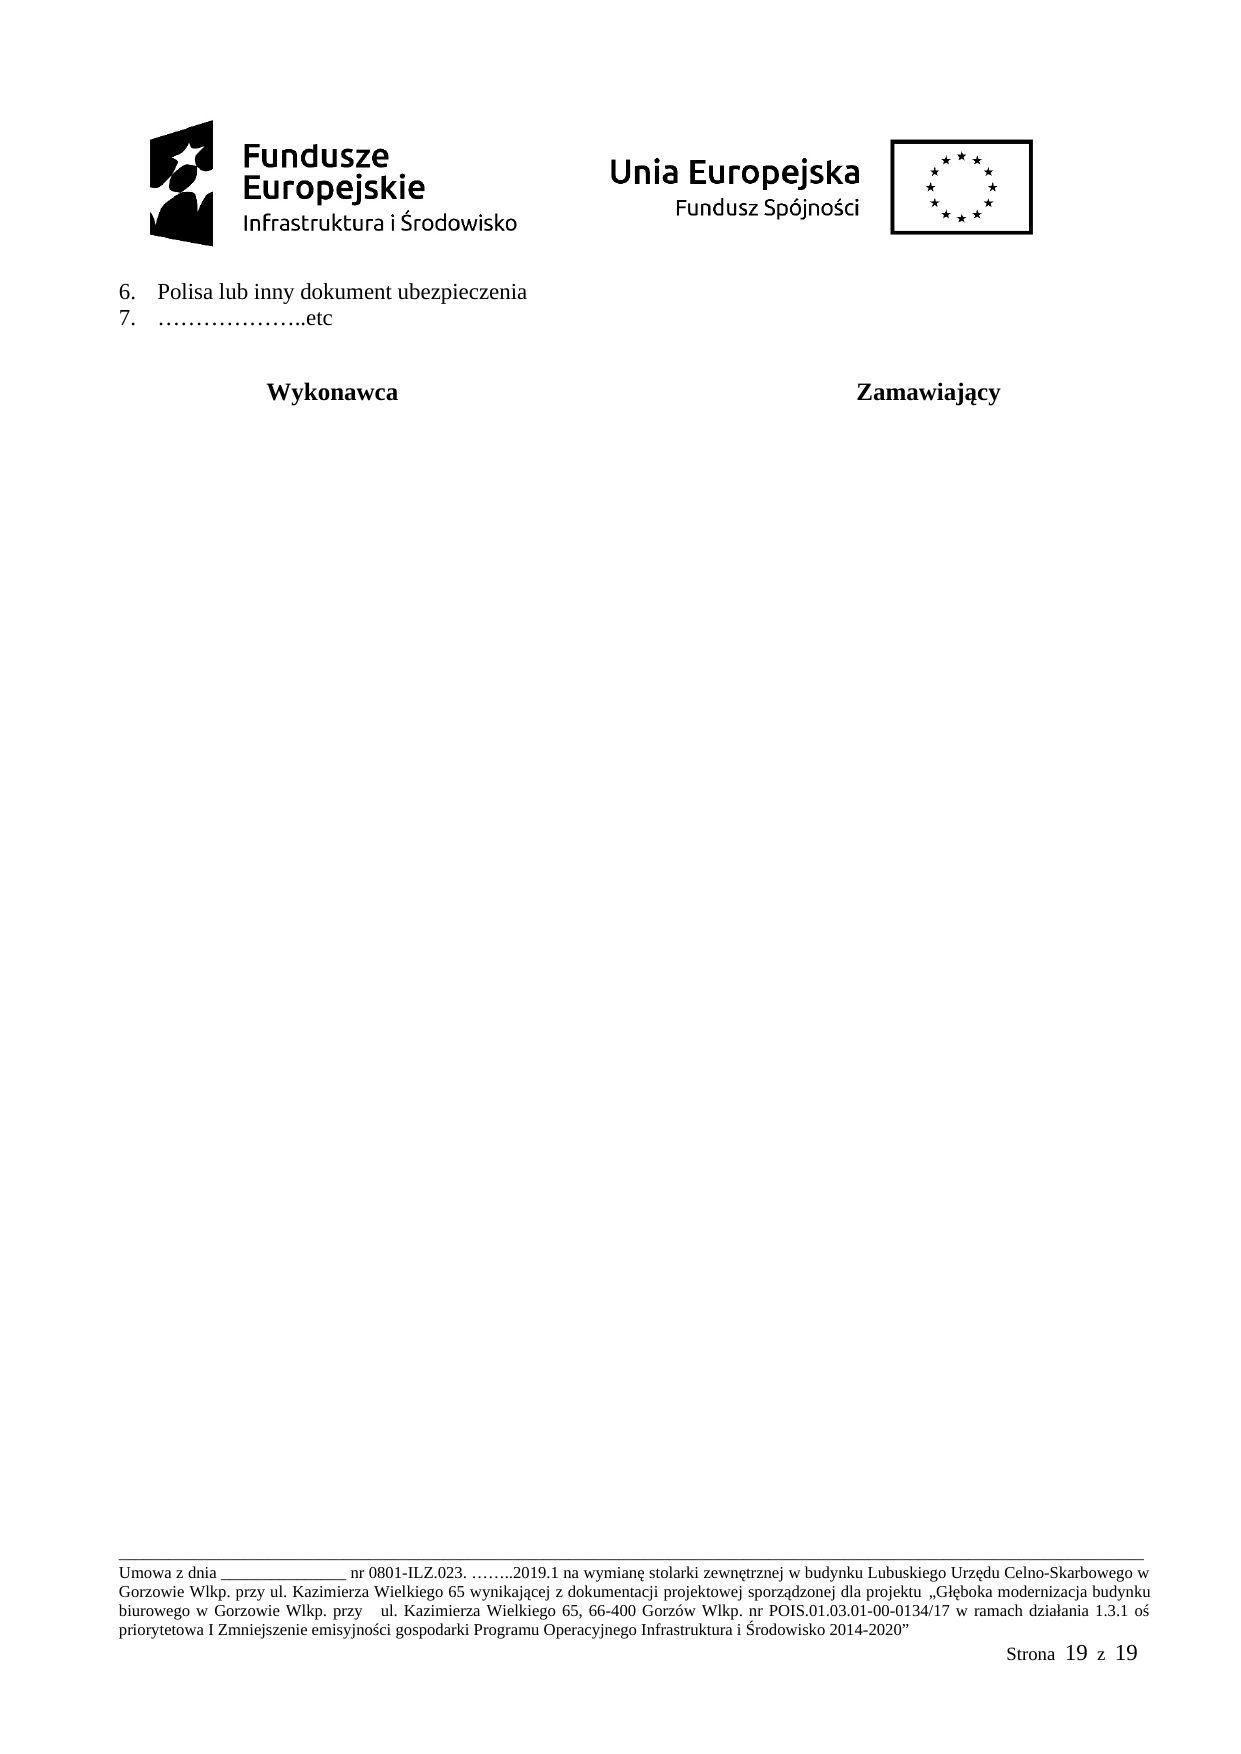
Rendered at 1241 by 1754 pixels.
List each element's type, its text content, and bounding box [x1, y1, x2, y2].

text Wykonawca Zamawiający [125, 382, 1151, 405]
picture [118, 88, 1064, 278]
list Polisa lub inny dokument ubezpieczenia [119, 278, 1151, 304]
list ………………..etc [119, 304, 1151, 331]
